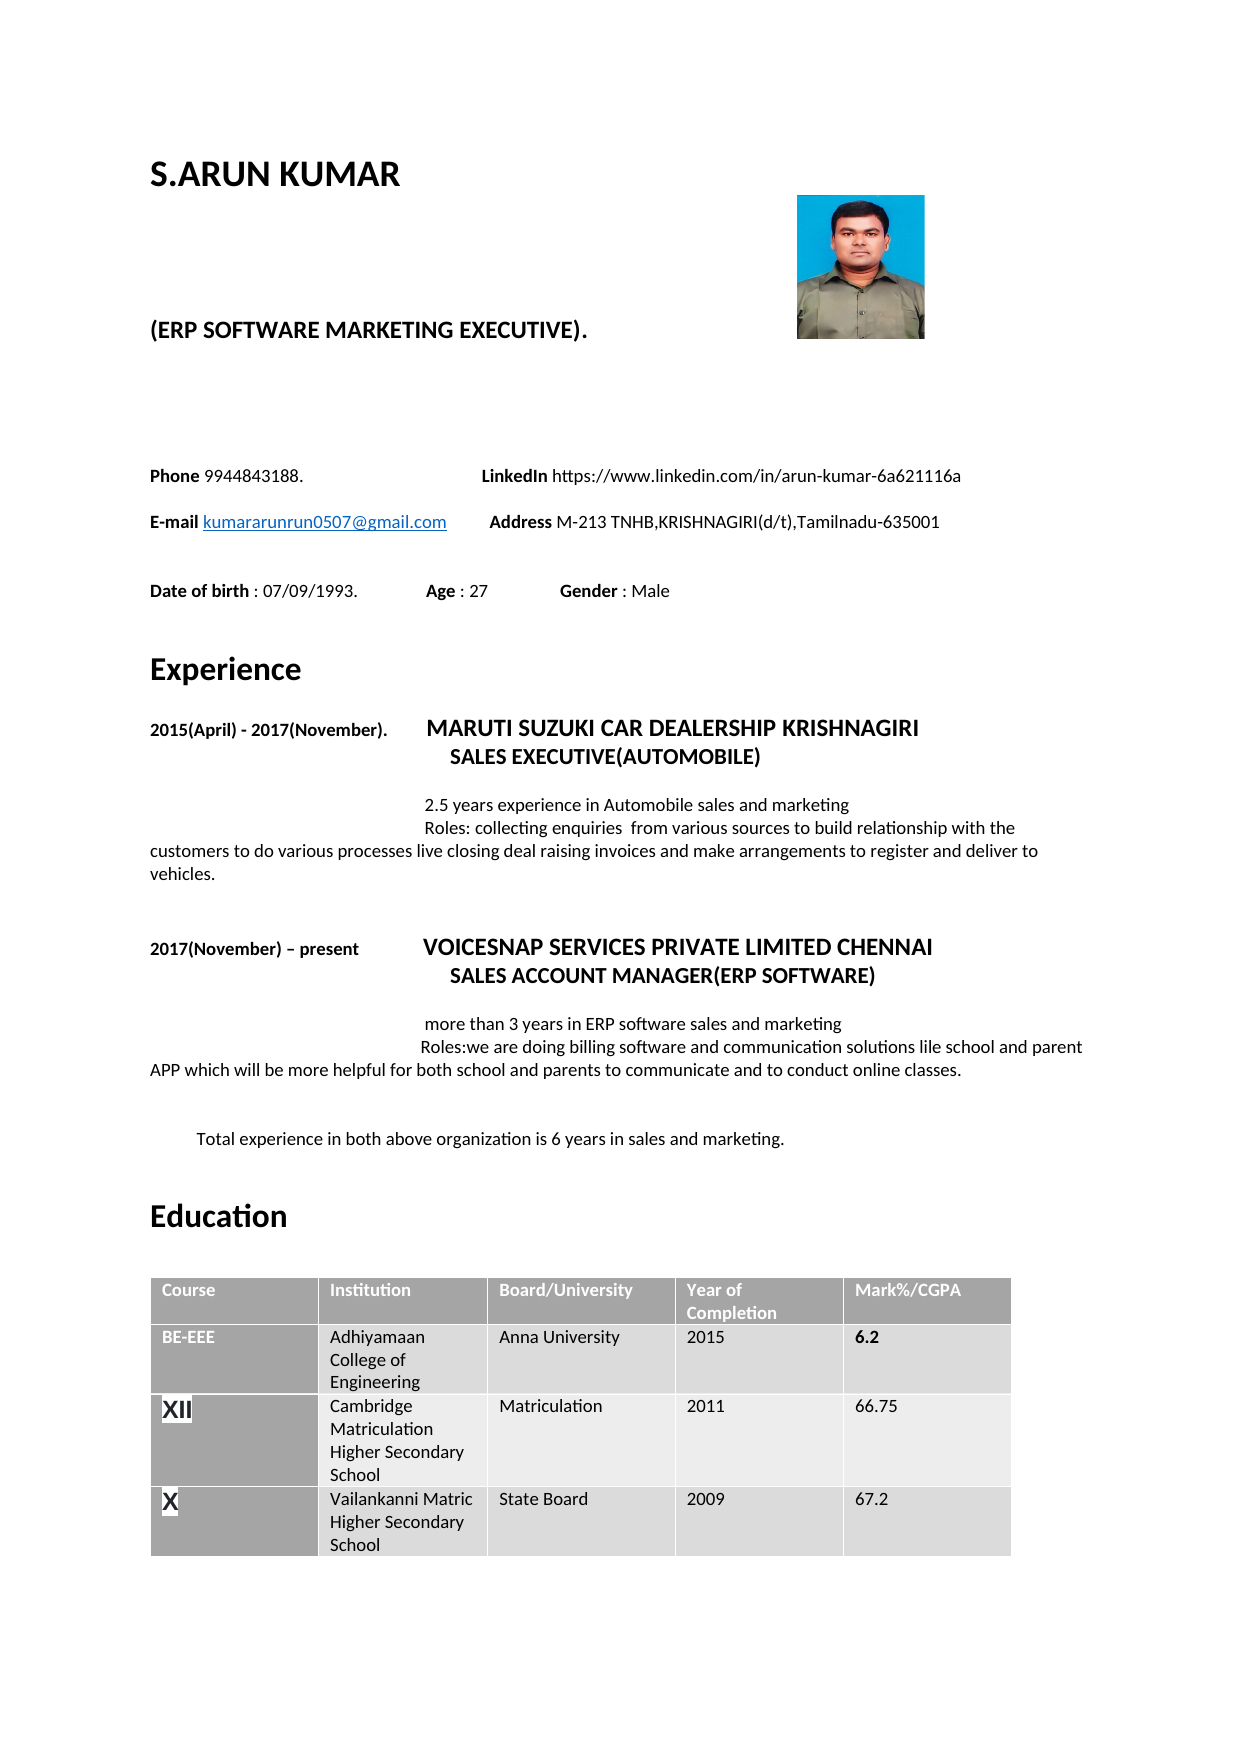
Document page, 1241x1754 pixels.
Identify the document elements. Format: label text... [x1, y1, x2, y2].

text S.ARUN KUMAR [150, 150, 1090, 196]
text Roles: collecting enquiries from various sources to build relationship with the customers to do various processes live closing deal raising invoices and make arrangements to register and deliver to vehicles. [150, 816, 1090, 885]
text SALES ACCOUNT MANAGER(ERP SOFTWARE) [450, 961, 1090, 989]
text 2.5 years experience in Automobile sales and marketing [150, 793, 1090, 816]
table_cell X [151, 1487, 318, 1556]
text E-mail kumararunrun0507@gmail.com Address M-213 TNHB,KRISHNAGIRI(d/t),Tamilnadu-635001 [150, 511, 1090, 533]
text Education [150, 1195, 1090, 1236]
table_cell Cambridge Matriculation Higher Secondary School [319, 1395, 487, 1486]
table_cell State Board [488, 1487, 675, 1556]
text Phone 9944843188. LinkedIn https://www.linkedin.com/in/arun-kumar-6a621116a [150, 465, 1090, 488]
text SALES EXECUTIVE(AUTOMOBILE) [375, 742, 1090, 770]
table_cell Vailankanni Matric Higher Secondary School [319, 1487, 487, 1556]
text Experience [150, 648, 1090, 689]
table_cell 67.2 [844, 1487, 1011, 1556]
table_header Mark%/CGPA [844, 1278, 1011, 1324]
text more than 3 years in ERP software sales and marketing [150, 1012, 1090, 1035]
table_header Course [151, 1278, 318, 1324]
table_cell Anna University [488, 1325, 675, 1393]
table_header Year of Completion [676, 1278, 843, 1324]
text Roles:we are doing billing software and communication solutions lile school and parent APP which will be more helpful for both school and parents to communicate and to conduct online classes. [150, 1035, 1090, 1081]
table_header Board/University [488, 1278, 675, 1324]
table_cell XII [151, 1395, 318, 1486]
text (ERP SOFTWARE MARKETING EXECUTIVE). [150, 196, 1090, 345]
table_cell 2011 [676, 1395, 843, 1486]
table_cell Adhiyamaan College of Engineering [319, 1325, 487, 1393]
table_cell Matriculation [488, 1395, 675, 1486]
table_cell 2009 [676, 1487, 843, 1556]
text Date of birth : 07/09/1993. Age : 27 Gender : Male [150, 579, 1090, 602]
picture [797, 201, 925, 339]
table_cell 66.75 [844, 1395, 1011, 1486]
table_cell BE-EEE [151, 1325, 318, 1393]
table_cell 6.2 [844, 1325, 1011, 1393]
table_cell 2015 [676, 1325, 843, 1393]
table_header Institution [319, 1278, 487, 1324]
text Total experience in both above organization is 6 years in sales and marketing. [150, 1127, 1090, 1149]
text 2015(April) - 2017(November). MARUTI SUZUKI CAR DEALERSHIP KRISHNAGIRI [150, 712, 1090, 742]
text 2017(November) – present VOICESNAP SERVICES PRIVATE LIMITED CHENNAI [150, 931, 1090, 961]
